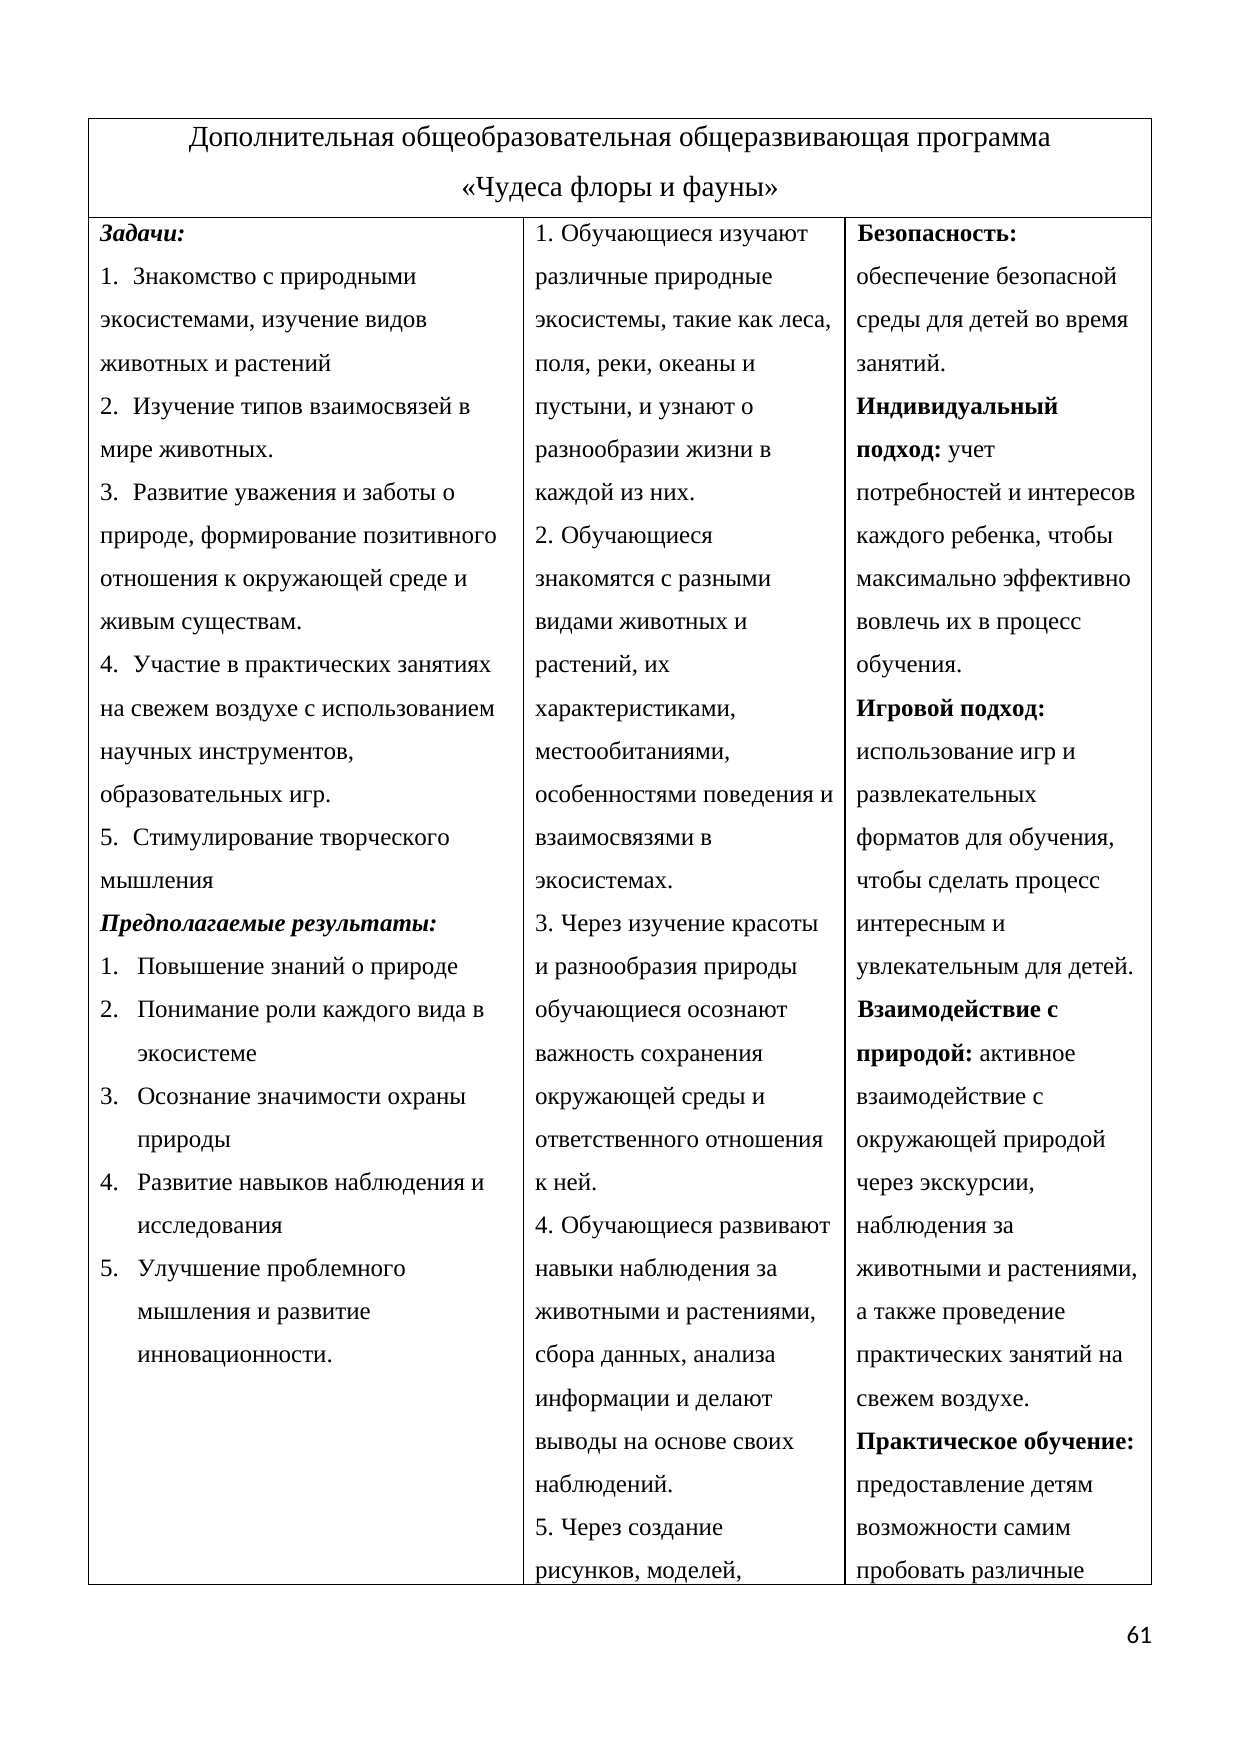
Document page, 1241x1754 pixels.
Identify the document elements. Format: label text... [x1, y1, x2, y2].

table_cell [89, 218, 523, 1584]
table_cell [524, 218, 844, 1584]
table_cell Дополнительная общеобразовательная общеразвивающая программа «Чудеса флоры и фауны» [89, 119, 1151, 217]
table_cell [846, 218, 1151, 1584]
